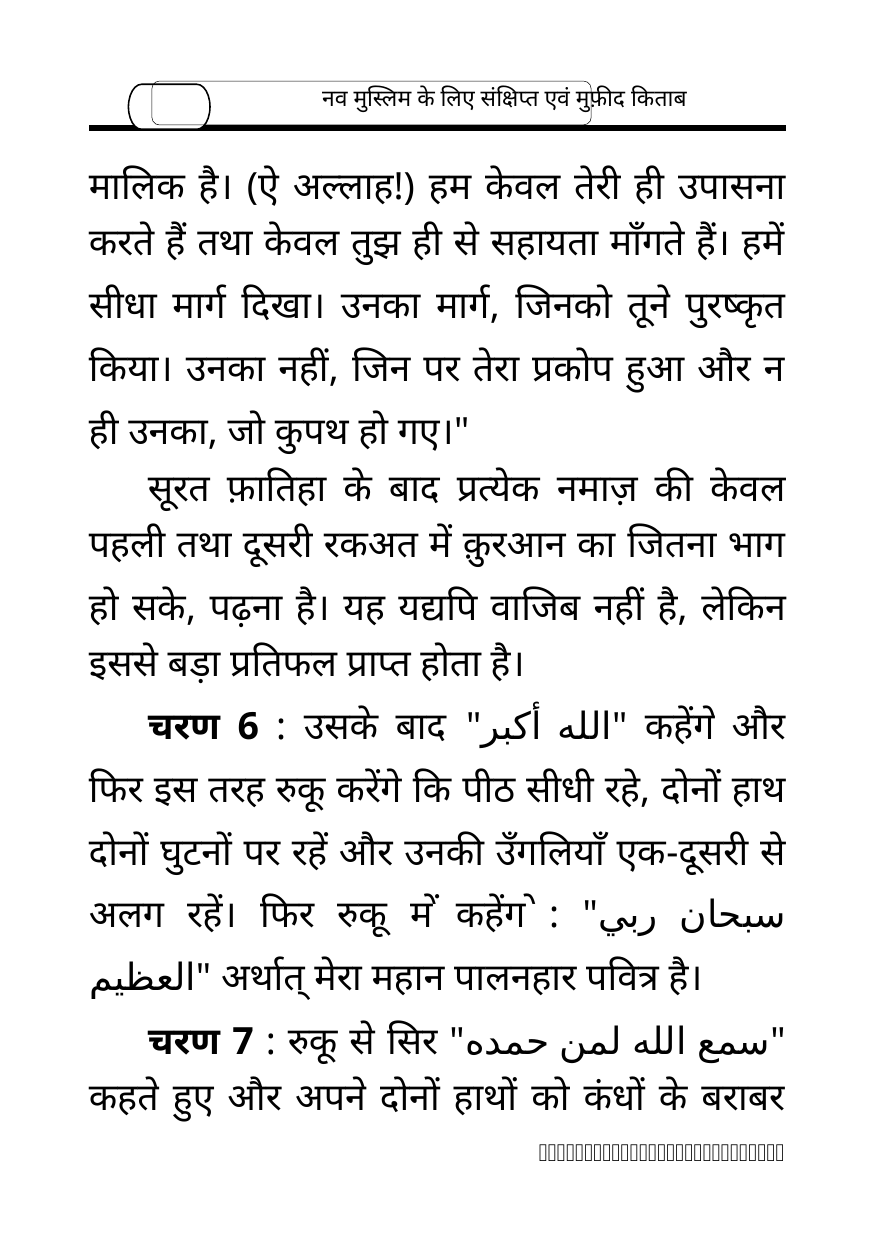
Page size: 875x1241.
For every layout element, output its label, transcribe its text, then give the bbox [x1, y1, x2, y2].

text चरण 6 : उसके बाद "الله أكبر" कहेंगे और फिर इस तरह रुकू करेंगे कि पीठ सीधी रहे, दोनों हाथ दोनों घुटनों पर रहें और उनकी उँगलियाँ एक-दूसरी से अलग रहें। फिर रुकू में कहेंगे : "سبحان ربي العظيم" अर्थात् मेरा महान पालनहार पवित्र है। [89, 699, 785, 1006]
text सूरत फ़ातिहा के बाद प्रत्येक नमाज़ की केवल पहली तथा दूसरी रकअत में क़ुरआन का जितना भाग हो सके, पढ़ना है। यह यद्यपि वाजिब नहीं है, लेकिन इससे बड़ा प्रतिफल प्राप्त होता है। [89, 468, 785, 692]
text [89, 159, 785, 459]
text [89, 1014, 785, 1126]
